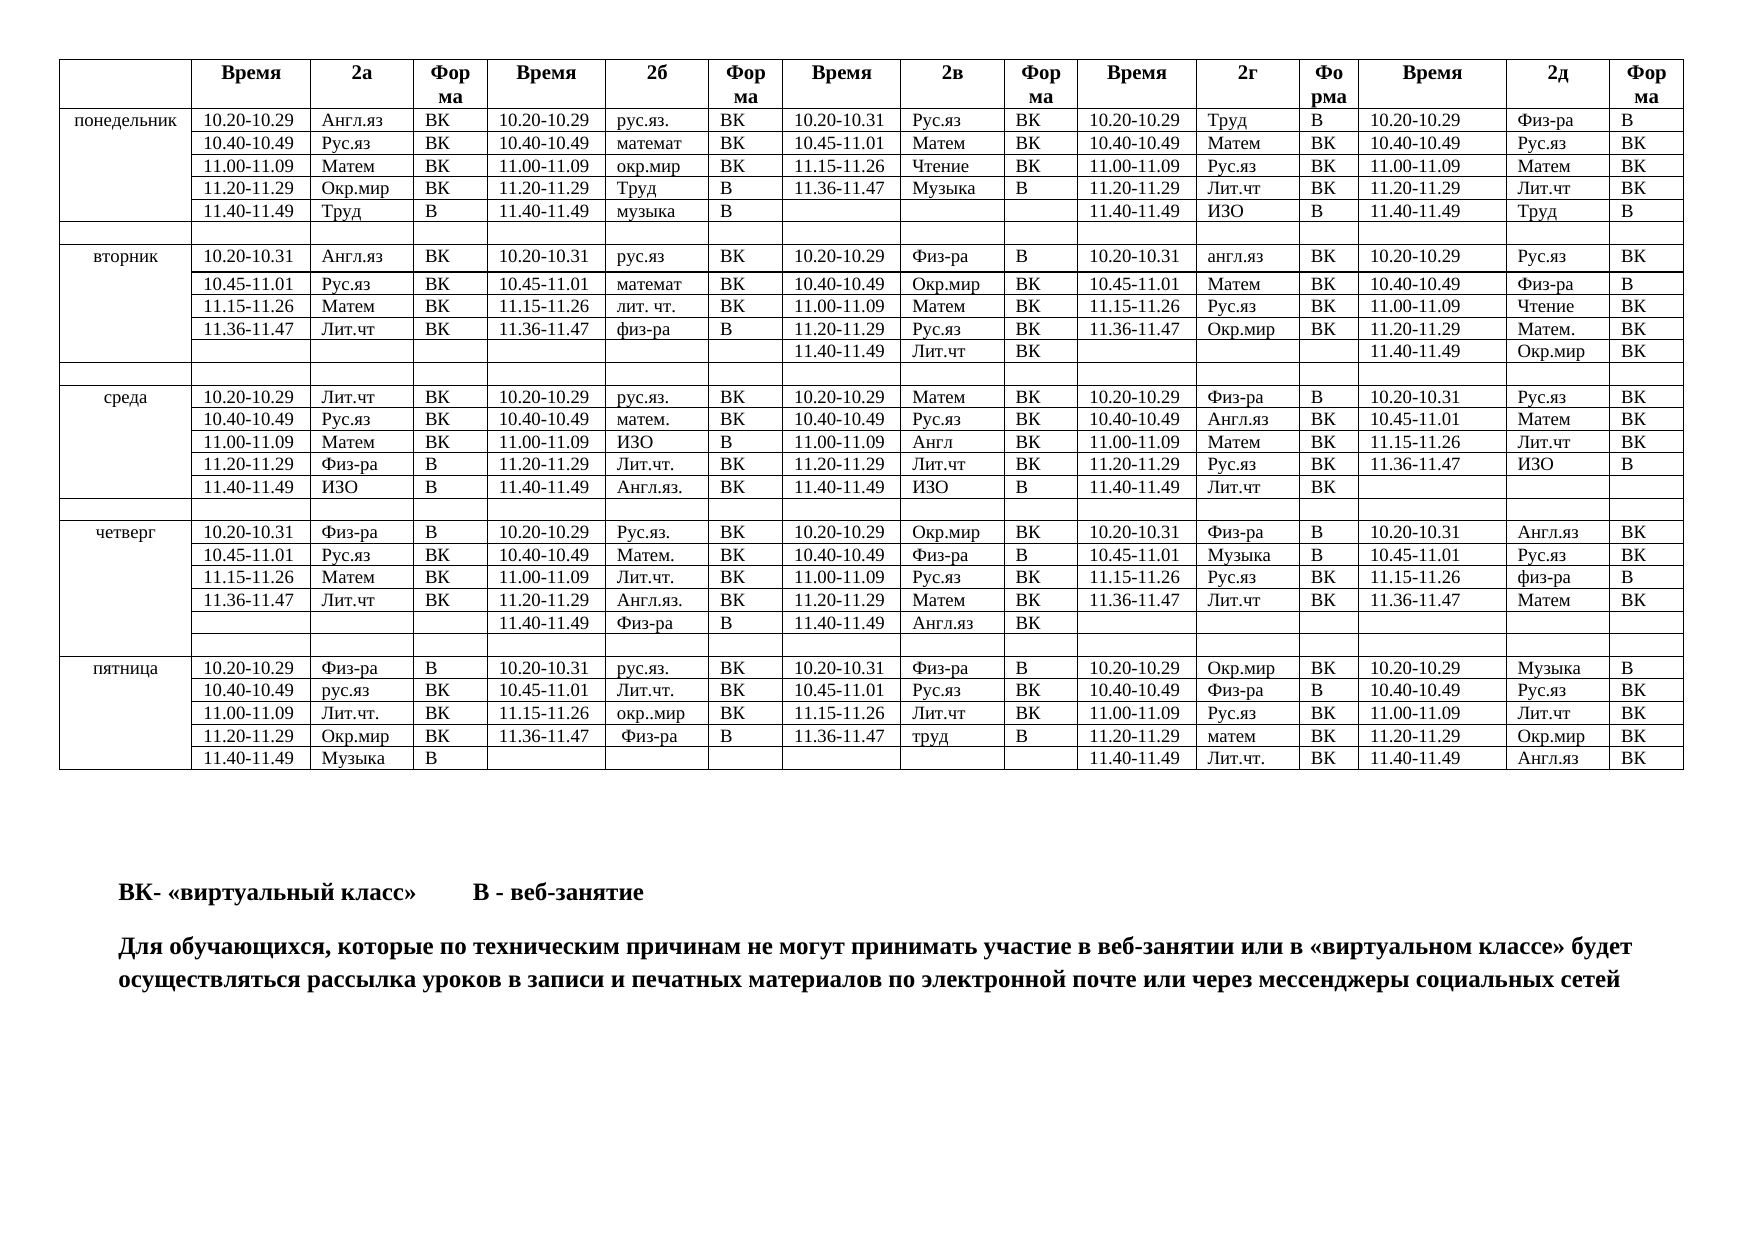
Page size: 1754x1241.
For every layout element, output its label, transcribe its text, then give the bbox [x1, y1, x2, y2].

table_cell [1197, 612, 1299, 633]
table_cell В [709, 612, 782, 633]
table_cell Англ.яз. [606, 476, 708, 497]
table_cell [60, 363, 191, 384]
table_cell 11.40-11.49 [488, 476, 605, 497]
table_cell В [1610, 273, 1683, 294]
table_cell 11.00-11.09 [1078, 702, 1196, 723]
table_cell вторник [60, 245, 191, 362]
table_cell ИЗО [901, 476, 1004, 497]
table_cell ВК [414, 566, 487, 588]
table_cell 11.36-11.47 [783, 177, 900, 199]
table_cell ВК [709, 702, 782, 723]
table_cell 11.40-11.49 [1359, 200, 1506, 221]
table_cell Музыка [1197, 544, 1299, 565]
table_cell 10.45-11.01 [488, 679, 605, 701]
table_cell [709, 340, 782, 362]
table_cell Труд [1197, 109, 1299, 131]
table_cell Окр.мир [901, 273, 1004, 294]
table_cell ВК [1610, 679, 1683, 701]
table_cell [606, 747, 708, 769]
table_cell 10.20-10.29 [783, 245, 900, 271]
table_cell [1078, 222, 1196, 244]
table_cell ВК [1005, 453, 1077, 475]
table_cell [192, 499, 310, 520]
table_cell ВК [1005, 273, 1077, 294]
table_cell ВК [1300, 318, 1358, 339]
table_cell 10.20-10.29 [783, 386, 900, 407]
table_cell ВК [1300, 295, 1358, 317]
table_cell Физ-ра [1507, 273, 1609, 294]
table_cell Англ.яз [1507, 521, 1609, 543]
table_cell 11.40-11.49 [1078, 476, 1196, 497]
table_cell [311, 222, 413, 244]
table_cell Труд [311, 200, 413, 221]
table_cell Матем [1507, 589, 1609, 611]
table_header 2г [1197, 60, 1299, 108]
table_cell 11.40-11.49 [488, 200, 605, 221]
table_cell [1507, 612, 1609, 633]
table_cell Матем [1507, 408, 1609, 430]
table_cell [901, 200, 1004, 221]
table_cell ВК [1610, 318, 1683, 339]
table_cell ВК [1005, 295, 1077, 317]
table_cell В [1610, 453, 1683, 475]
table_cell [1078, 634, 1196, 656]
table_cell 10.40-10.49 [1359, 132, 1506, 153]
table_cell [1005, 747, 1077, 769]
table_cell [901, 747, 1004, 769]
table_cell 10.20-10.29 [783, 521, 900, 543]
table_cell 10.20-10.31 [1078, 521, 1196, 543]
table_cell 10.45-11.01 [488, 273, 605, 294]
table_cell Физ-ра [311, 521, 413, 543]
table_cell Рус.яз [1197, 566, 1299, 588]
table_cell Рус.яз [311, 273, 413, 294]
table_cell 11.00-11.09 [783, 566, 900, 588]
table_cell ВК [1300, 566, 1358, 588]
table_cell ВК [1300, 589, 1358, 611]
table_cell ВК [1300, 725, 1358, 746]
table_cell ВК [709, 544, 782, 565]
table_cell В [709, 318, 782, 339]
table_cell 11.15-11.26 [1078, 566, 1196, 588]
table_header [60, 60, 191, 108]
table_cell [1359, 222, 1506, 244]
table_header Время [192, 60, 310, 108]
table_cell ВК [1300, 657, 1358, 678]
table_cell [1005, 634, 1077, 656]
table_cell ВК [1300, 431, 1358, 452]
table_cell [1507, 363, 1609, 384]
table_cell ВК [414, 177, 487, 199]
table_cell 10.20-10.29 [1359, 245, 1506, 271]
table_header Форма [1610, 60, 1683, 108]
table_cell В [1005, 725, 1077, 746]
table_cell Рус.яз [1507, 245, 1609, 271]
table_cell Лит.чт [311, 318, 413, 339]
table_cell 11.20-11.29 [192, 177, 310, 199]
table_cell [783, 634, 900, 656]
table_cell 11.40-11.49 [1078, 200, 1196, 221]
table_cell ВК [709, 657, 782, 678]
table_cell музыка [606, 200, 708, 221]
table_cell Физ-ра [1197, 386, 1299, 407]
table_cell [414, 340, 487, 362]
table_cell 10.40-10.49 [192, 132, 310, 153]
table_cell [1507, 222, 1609, 244]
table_cell [1359, 634, 1506, 656]
table_cell 11.40-11.49 [1078, 747, 1196, 769]
table_header Время [1078, 60, 1196, 108]
table_cell ВК [709, 132, 782, 153]
table_cell Окр.мир [311, 177, 413, 199]
table_cell [606, 499, 708, 520]
table_cell ВК [1300, 132, 1358, 153]
table_cell 10.40-10.49 [1359, 273, 1506, 294]
table_cell 10.40-10.49 [192, 679, 310, 701]
table_cell 10.40-10.49 [488, 544, 605, 565]
table_cell ВК [1610, 431, 1683, 452]
table_cell 10.20-10.29 [1359, 109, 1506, 131]
table_cell 11.20-11.29 [1078, 453, 1196, 475]
table_cell [488, 363, 605, 384]
table_cell 10.45-11.01 [1359, 408, 1506, 430]
table_cell [1610, 363, 1683, 384]
table_cell 11.36-11.47 [1359, 589, 1506, 611]
table_cell [488, 222, 605, 244]
table_cell ВК [1005, 589, 1077, 611]
table_cell В [1005, 177, 1077, 199]
table_cell 11.20-11.29 [783, 453, 900, 475]
table_cell [1078, 499, 1196, 520]
table_cell 11.40-11.49 [488, 612, 605, 633]
table_cell 11.36-11.47 [1078, 589, 1196, 611]
table_cell 11.36-11.47 [192, 589, 310, 611]
table_cell 11.00-11.09 [192, 702, 310, 723]
table_cell [1359, 612, 1506, 633]
table_cell 10.45-11.01 [1078, 544, 1196, 565]
table_cell Лит.чт [311, 386, 413, 407]
table_cell [1610, 634, 1683, 656]
table_cell [1507, 499, 1609, 520]
table_cell 11.20-11.29 [1078, 725, 1196, 746]
table_cell [783, 363, 900, 384]
table_cell [783, 200, 900, 221]
table_cell 11.20-11.29 [1078, 177, 1196, 199]
table_cell [192, 363, 310, 384]
table_cell ВК [1610, 245, 1683, 271]
table_cell [60, 222, 191, 244]
table_cell 10.20-10.29 [192, 386, 310, 407]
table_header Время [1359, 60, 1506, 108]
table_cell 11.36-11.47 [783, 725, 900, 746]
table_cell ВК [1005, 612, 1077, 633]
table_cell [1005, 200, 1077, 221]
table_cell 10.20-10.29 [488, 386, 605, 407]
table_cell 11.40-11.49 [192, 747, 310, 769]
table_cell [1610, 612, 1683, 633]
table_cell 11.20-11.29 [783, 589, 900, 611]
table_cell [1610, 222, 1683, 244]
table_cell Чтение [901, 155, 1004, 176]
table_cell [1197, 499, 1299, 520]
table_cell 10.45-11.01 [192, 544, 310, 565]
table_cell [709, 747, 782, 769]
table_cell Матем [311, 155, 413, 176]
table_cell В [709, 177, 782, 199]
table_cell 10.20-10.31 [783, 657, 900, 678]
table_cell Англ [901, 431, 1004, 452]
table_cell В [1610, 109, 1683, 131]
table_cell 10.20-10.29 [1078, 657, 1196, 678]
table_cell [606, 222, 708, 244]
table_cell ВК [1300, 453, 1358, 475]
table_cell 11.15-11.26 [192, 566, 310, 588]
table_cell ВК [709, 295, 782, 317]
table_cell [414, 612, 487, 633]
table_cell [1507, 476, 1609, 497]
table_cell ВК [1610, 177, 1683, 199]
table_cell 11.20-11.29 [192, 453, 310, 475]
table_cell [192, 612, 310, 633]
table_cell [1300, 634, 1358, 656]
table_cell Лит.чт. [311, 702, 413, 723]
table_cell Физ-ра [901, 544, 1004, 565]
table_cell В [414, 657, 487, 678]
table_cell математ [606, 132, 708, 153]
table_cell четверг [60, 521, 191, 656]
table_cell Рус.яз [1507, 544, 1609, 565]
table_cell ИЗО [1507, 453, 1609, 475]
table_cell ВК [709, 589, 782, 611]
table_cell Матем [311, 295, 413, 317]
table_cell ВК [414, 273, 487, 294]
table_cell [901, 634, 1004, 656]
table_cell [488, 747, 605, 769]
table_cell ВК [1610, 155, 1683, 176]
table_cell 10.40-10.49 [1359, 679, 1506, 701]
table_cell ВК [414, 155, 487, 176]
table_cell [414, 222, 487, 244]
table_cell [1005, 222, 1077, 244]
table_cell 11.40-11.49 [783, 340, 900, 362]
table_cell 11.40-11.49 [1359, 340, 1506, 362]
table_cell [606, 363, 708, 384]
table_cell Физ-ра [1197, 521, 1299, 543]
table_cell 10.20-10.29 [1359, 657, 1506, 678]
table_header Форма [1300, 60, 1358, 108]
table_cell ВК [414, 702, 487, 723]
table_cell ВК [709, 476, 782, 497]
table_cell 11.40-11.49 [192, 476, 310, 497]
table_cell Матем [1197, 431, 1299, 452]
table_cell 11.00-11.09 [488, 155, 605, 176]
table_cell ВК [1005, 431, 1077, 452]
table_cell [709, 222, 782, 244]
table_cell рус.яз. [606, 109, 708, 131]
table_cell ВК [1610, 408, 1683, 430]
table_cell [192, 222, 310, 244]
table_cell Лит.чт. [606, 566, 708, 588]
table_cell Чтение [1507, 295, 1609, 317]
table_cell [1300, 363, 1358, 384]
table_cell ВК [709, 245, 782, 271]
table_cell Физ-ра [606, 725, 708, 746]
table_cell Рус.яз [901, 318, 1004, 339]
table_cell ВК [1005, 702, 1077, 723]
table_cell ВК [1300, 408, 1358, 430]
table_cell 11.36-11.47 [488, 725, 605, 746]
table_cell В [1610, 566, 1683, 588]
table_cell Лит.чт [311, 589, 413, 611]
table_cell Лит.чт [901, 453, 1004, 475]
table_cell 10.20-10.31 [1078, 245, 1196, 271]
table_cell 10.45-11.01 [783, 679, 900, 701]
table_cell Лит.чт [1197, 476, 1299, 497]
table_cell [192, 340, 310, 362]
table_cell Англ.яз [311, 109, 413, 131]
table_cell Труд [1507, 200, 1609, 221]
table_cell 10.20-10.29 [192, 109, 310, 131]
table_cell [1300, 499, 1358, 520]
table_cell 10.40-10.49 [192, 408, 310, 430]
table_header Время [488, 60, 605, 108]
table_cell ВК [414, 109, 487, 131]
table_cell понедельник [60, 109, 191, 221]
table_cell Окр.мир [311, 725, 413, 746]
table_cell ВК [1610, 386, 1683, 407]
table_cell Англ.яз [1197, 408, 1299, 430]
table_cell Окр.мир [1197, 318, 1299, 339]
table_cell [1197, 222, 1299, 244]
table_cell 11.00-11.09 [1359, 295, 1506, 317]
table_cell Окр.мир [1197, 657, 1299, 678]
table_cell В [709, 200, 782, 221]
table_cell Лит.чт [1507, 702, 1609, 723]
table_cell ВК [709, 408, 782, 430]
table_cell ВК [1005, 318, 1077, 339]
table_cell Физ-ра [901, 245, 1004, 271]
table_cell Физ-ра [1507, 109, 1609, 131]
table_cell ВК [1610, 747, 1683, 769]
table_cell Окр.мир [901, 521, 1004, 543]
table_cell [709, 499, 782, 520]
table_cell Лит.чт. [1197, 747, 1299, 769]
table_cell 11.00-11.09 [783, 295, 900, 317]
table_cell 10.40-10.49 [1078, 679, 1196, 701]
table_cell 10.45-11.01 [783, 132, 900, 153]
table_cell Рус.яз. [606, 521, 708, 543]
table_cell рус.яз. [606, 386, 708, 407]
table_cell ВК [414, 245, 487, 271]
table_cell 11.15-11.26 [783, 702, 900, 723]
table_cell Матем [901, 132, 1004, 153]
table_cell ВК [414, 725, 487, 746]
table_cell 11.15-11.26 [1078, 295, 1196, 317]
table_cell 10.45-11.01 [1078, 273, 1196, 294]
table_cell Матем [1507, 155, 1609, 176]
table_cell 11.15-11.26 [192, 295, 310, 317]
table_cell Физ-ра [1197, 679, 1299, 701]
table_cell Физ-ра [311, 453, 413, 475]
table_cell [1197, 340, 1299, 362]
table_cell 10.40-10.49 [488, 132, 605, 153]
table_cell ВК [1610, 521, 1683, 543]
table_cell [488, 634, 605, 656]
table_cell В [414, 453, 487, 475]
table_cell ВК [1005, 155, 1077, 176]
table_cell ВК [709, 566, 782, 588]
table_cell Англ.яз [901, 612, 1004, 633]
table_cell ВК [1610, 589, 1683, 611]
table_cell ВК [414, 544, 487, 565]
table_cell 11.20-11.29 [488, 453, 605, 475]
table_cell 11.20-11.29 [488, 589, 605, 611]
table_cell ИЗО [311, 476, 413, 497]
table_cell [414, 499, 487, 520]
table_cell Рус.яз [1197, 295, 1299, 317]
table_cell В [709, 725, 782, 746]
table_header 2а [311, 60, 413, 108]
table_cell Рус.яз [1197, 155, 1299, 176]
table_cell пятница [60, 657, 191, 769]
table_cell В [1005, 544, 1077, 565]
table_cell 10.20-10.31 [488, 657, 605, 678]
table_cell Лит.чт [1197, 177, 1299, 199]
table_cell ВК [1005, 109, 1077, 131]
table_cell 10.40-10.49 [1078, 132, 1196, 153]
table_cell Рус.яз [901, 679, 1004, 701]
table_cell ВК [1610, 702, 1683, 723]
table_cell ВК [414, 408, 487, 430]
table_cell 11.00-11.09 [1359, 702, 1506, 723]
table_cell ВК [1610, 295, 1683, 317]
table_cell В [1005, 657, 1077, 678]
table_cell [783, 222, 900, 244]
table_cell Матем. [1507, 318, 1609, 339]
table_cell физ-ра [1507, 566, 1609, 588]
table_cell Музыка [311, 747, 413, 769]
table_cell Физ-ра [311, 657, 413, 678]
table_cell ВК [709, 679, 782, 701]
table_cell 11.00-11.09 [1078, 431, 1196, 452]
table_cell Лит.чт [1197, 589, 1299, 611]
table_cell Рус.яз [311, 408, 413, 430]
table_cell 11.15-11.26 [488, 702, 605, 723]
table_cell [1005, 363, 1077, 384]
table_cell [1078, 340, 1196, 362]
table_cell Лит.чт [1507, 177, 1609, 199]
table_cell В [414, 521, 487, 543]
table_cell [311, 340, 413, 362]
table_cell [901, 363, 1004, 384]
table_cell 11.00-11.09 [192, 155, 310, 176]
table_cell Лит.чт [901, 702, 1004, 723]
table_cell ВК [1300, 273, 1358, 294]
table_header Форма [1005, 60, 1077, 108]
table_cell Рус.яз [901, 566, 1004, 588]
table_cell ИЗО [1197, 200, 1299, 221]
table_cell 10.40-10.49 [783, 408, 900, 430]
table_cell матем. [606, 408, 708, 430]
table_cell ВК [1005, 386, 1077, 407]
table_cell ВК [709, 521, 782, 543]
table_cell 11.00-11.09 [783, 431, 900, 452]
table_cell Рус.яз [1197, 702, 1299, 723]
table_cell 11.40-11.49 [783, 612, 900, 633]
table_cell Рус.яз [1197, 453, 1299, 475]
table_cell ВК [709, 273, 782, 294]
table_cell 11.36-11.47 [1359, 453, 1506, 475]
table_cell [1005, 499, 1077, 520]
table_cell среда [60, 386, 191, 497]
table_cell Музыка [1507, 657, 1609, 678]
table_cell ВК [1300, 747, 1358, 769]
table_cell ВК [1005, 408, 1077, 430]
table_cell [1507, 634, 1609, 656]
table_cell ВК [1610, 544, 1683, 565]
table_cell [1300, 340, 1358, 362]
table_cell В [1610, 200, 1683, 221]
table_cell 11.00-11.09 [192, 431, 310, 452]
table_header 2д [1507, 60, 1609, 108]
table_cell Окр.мир [1507, 725, 1609, 746]
table_cell 11.40-11.49 [1359, 747, 1506, 769]
table_cell [606, 634, 708, 656]
table_cell труд [901, 725, 1004, 746]
table_cell [311, 363, 413, 384]
table_cell 10.45-11.01 [192, 273, 310, 294]
table_cell ВК [1005, 566, 1077, 588]
table_cell 11.36-11.47 [1078, 318, 1196, 339]
table_cell Матем [311, 566, 413, 588]
table_cell англ.яз [1197, 245, 1299, 271]
table_cell 10.20-10.31 [1359, 386, 1506, 407]
table_cell Рус.яз [311, 132, 413, 153]
table_cell 11.15-11.26 [488, 295, 605, 317]
table_cell В [709, 431, 782, 452]
table_cell ВК [414, 679, 487, 701]
table_cell [311, 612, 413, 633]
table_cell 10.20-10.29 [1078, 386, 1196, 407]
table_cell ВК [414, 589, 487, 611]
table_cell Лит.чт. [606, 453, 708, 475]
table_cell [783, 499, 900, 520]
table_cell 10.20-10.29 [192, 657, 310, 678]
table_cell 11.36-11.47 [192, 318, 310, 339]
table_cell [709, 363, 782, 384]
table_cell [192, 634, 310, 656]
table_cell В [1300, 679, 1358, 701]
table_cell 10.20-10.31 [488, 245, 605, 271]
table_cell 11.20-11.29 [488, 177, 605, 199]
table_cell рус.яз [606, 245, 708, 271]
table_cell [1610, 476, 1683, 497]
table_cell Лит.чт [1507, 431, 1609, 452]
table_cell ВК [709, 453, 782, 475]
table_cell 10.45-11.01 [1359, 544, 1506, 565]
table_cell [1078, 612, 1196, 633]
table_cell [783, 747, 900, 769]
table_cell [414, 363, 487, 384]
table_cell 10.20-10.31 [1359, 521, 1506, 543]
table_cell 10.40-10.49 [783, 273, 900, 294]
table_cell ВК [414, 386, 487, 407]
table_cell 11.20-11.29 [1359, 725, 1506, 746]
table_cell ВК [414, 431, 487, 452]
table_cell 11.36-11.47 [488, 318, 605, 339]
table_header Форма [414, 60, 487, 108]
table_cell 10.20-10.31 [783, 109, 900, 131]
table_cell 11.00-11.09 [1078, 155, 1196, 176]
table_cell [1610, 499, 1683, 520]
table_cell Рус.яз [901, 408, 1004, 430]
table_cell 10.20-10.29 [488, 109, 605, 131]
table_cell ВК [1610, 340, 1683, 362]
table_cell В [1300, 109, 1358, 131]
table_cell В [1610, 657, 1683, 678]
table_cell [1359, 363, 1506, 384]
table_cell окр.мир [606, 155, 708, 176]
table_cell 10.40-10.49 [783, 544, 900, 565]
table_cell ВК [709, 386, 782, 407]
table_cell ВК [1005, 521, 1077, 543]
table_cell [901, 222, 1004, 244]
table_cell [488, 499, 605, 520]
table_cell 11.40-11.49 [783, 476, 900, 497]
table_cell ВК [1610, 725, 1683, 746]
table_cell Матем. [606, 544, 708, 565]
table_cell ВК [1300, 476, 1358, 497]
table_cell [709, 634, 782, 656]
table_cell 11.40-11.49 [192, 200, 310, 221]
table_cell 11.15-11.26 [1359, 566, 1506, 588]
table_cell 10.20-10.29 [1078, 109, 1196, 131]
table_cell окр..мир [606, 702, 708, 723]
table_cell [488, 340, 605, 362]
table_header 2б [606, 60, 708, 108]
table_cell 11.15-11.26 [783, 155, 900, 176]
table_cell [1197, 634, 1299, 656]
table_cell Труд [606, 177, 708, 199]
table_cell Матем [901, 589, 1004, 611]
table_cell рус.яз [311, 679, 413, 701]
table_cell 11.00-11.09 [488, 431, 605, 452]
table_header 2в [901, 60, 1004, 108]
table_cell [1300, 612, 1358, 633]
table_cell Рус.яз [901, 109, 1004, 131]
table_cell ВК [709, 109, 782, 131]
table_cell [311, 634, 413, 656]
table_cell [1359, 499, 1506, 520]
table_cell В [414, 476, 487, 497]
table_cell [311, 499, 413, 520]
table_cell В [414, 747, 487, 769]
table_cell 11.00-11.09 [488, 566, 605, 588]
table_cell Лит.чт. [606, 679, 708, 701]
table_cell 10.40-10.49 [488, 408, 605, 430]
table_cell Матем [901, 295, 1004, 317]
table_cell Рус.яз [1507, 386, 1609, 407]
table_cell [1359, 476, 1506, 497]
table_header Форма [709, 60, 782, 108]
table_cell Рус.яз [311, 544, 413, 565]
table_cell ВК [1300, 177, 1358, 199]
table_cell Матем [311, 431, 413, 452]
table_cell В [1300, 544, 1358, 565]
table_cell матем [1197, 725, 1299, 746]
table_cell ВК [1005, 679, 1077, 701]
table_cell В [1300, 200, 1358, 221]
table_cell ВК [414, 295, 487, 317]
table_cell [901, 499, 1004, 520]
table_cell Англ.яз [311, 245, 413, 271]
table_cell 10.20-10.31 [192, 521, 310, 543]
table_cell ВК [414, 132, 487, 153]
table_cell математ [606, 273, 708, 294]
table_cell Окр.мир [1507, 340, 1609, 362]
table_cell Англ.яз. [606, 589, 708, 611]
table_cell [1197, 363, 1299, 384]
table_cell ВК [709, 155, 782, 176]
table_cell 10.20-10.29 [488, 521, 605, 543]
table_cell Музыка [901, 177, 1004, 199]
table_cell 11.20-11.29 [192, 725, 310, 746]
table_cell 11.00-11.09 [1359, 155, 1506, 176]
table_cell ВК [1300, 245, 1358, 271]
text ВК- «виртуальный класс» В - веб-занятие [118, 877, 1636, 906]
table_cell ВК [1005, 132, 1077, 153]
table_cell Физ-ра [901, 657, 1004, 678]
table_cell Рус.яз [1507, 132, 1609, 153]
table_cell 10.20-10.31 [192, 245, 310, 271]
table_cell Матем [1197, 273, 1299, 294]
table_cell В [1005, 245, 1077, 271]
table_cell [1078, 363, 1196, 384]
table_cell [606, 340, 708, 362]
table_cell ВК [1300, 155, 1358, 176]
table_header Время [783, 60, 900, 108]
table_cell 11.20-11.29 [1359, 177, 1506, 199]
table_cell ВК [1300, 702, 1358, 723]
table_cell ВК [1005, 340, 1077, 362]
table_cell рус.яз. [606, 657, 708, 678]
table_cell ИЗО [606, 431, 708, 452]
table_cell ВК [414, 318, 487, 339]
table_cell 11.15-11.26 [1359, 431, 1506, 452]
table_cell физ-ра [606, 318, 708, 339]
table_cell [1300, 222, 1358, 244]
table_cell В [1300, 521, 1358, 543]
table_cell В [1300, 386, 1358, 407]
table_cell [60, 499, 191, 520]
table_cell В [1005, 476, 1077, 497]
table_cell Физ-ра [606, 612, 708, 633]
table_cell Матем [901, 386, 1004, 407]
table_cell Матем [1197, 132, 1299, 153]
text Для обучающихся, которые по техническим причинам не могут принимать участие в веб-занятии или в «виртуальном классе» будет осуществляться рассылка уроков в записи и печатных материалов по электронной почте или через мессенджеры социальных сетей [118, 931, 1636, 993]
table_cell Англ.яз [1507, 747, 1609, 769]
table_cell 10.40-10.49 [1078, 408, 1196, 430]
table_cell В [414, 200, 487, 221]
table_cell Рус.яз [1507, 679, 1609, 701]
table_cell 11.20-11.29 [783, 318, 900, 339]
table_cell ВК [1610, 132, 1683, 153]
table_cell [414, 634, 487, 656]
table_cell Лит.чт [901, 340, 1004, 362]
table_cell лит. чт. [606, 295, 708, 317]
table_cell 11.20-11.29 [1359, 318, 1506, 339]
